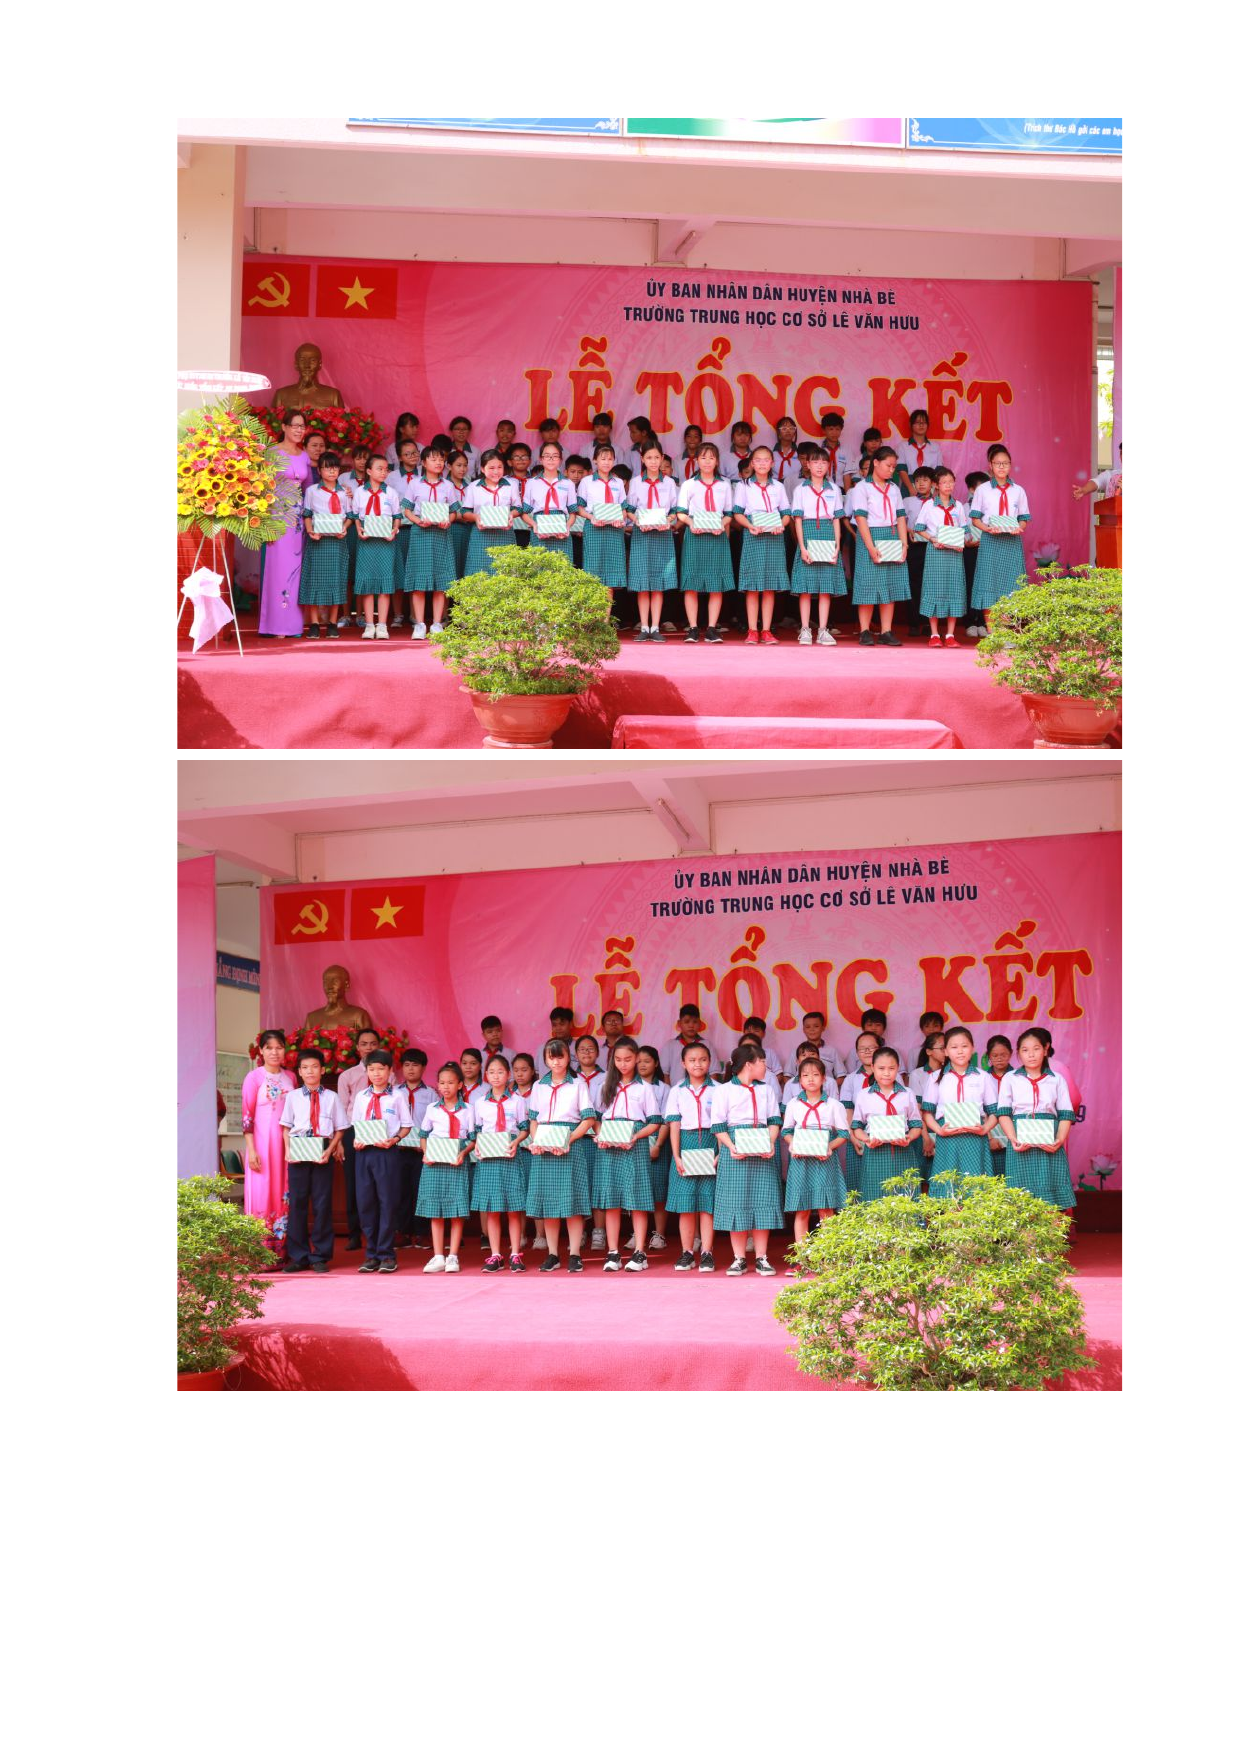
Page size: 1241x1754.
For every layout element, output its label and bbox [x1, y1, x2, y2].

picture [177, 760, 1123, 1391]
picture [177, 118, 1123, 749]
